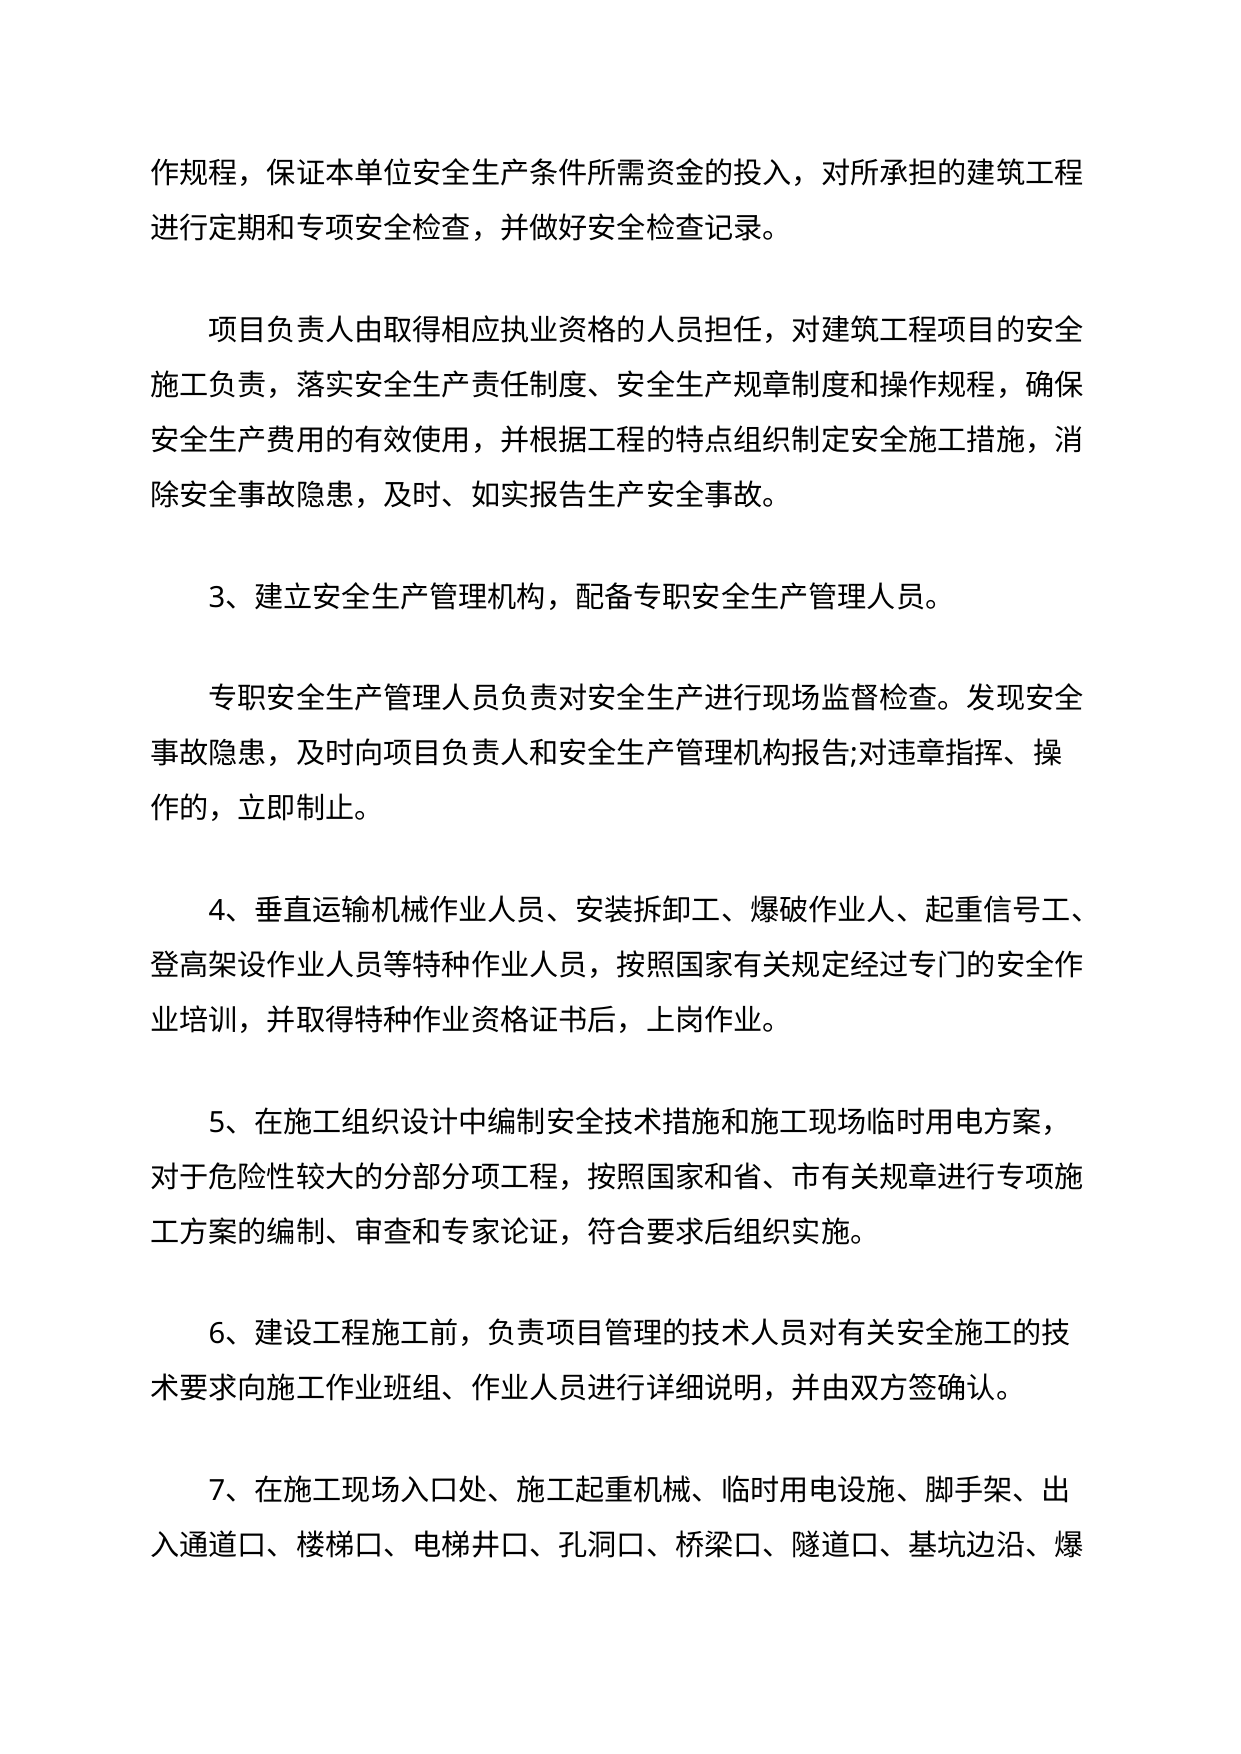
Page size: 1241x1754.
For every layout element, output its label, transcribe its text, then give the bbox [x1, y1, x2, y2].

text 3、建立安全生产管理机构，配备专职安全生产管理人员。 [150, 573, 1090, 616]
text 4、垂直运输机械作业人员、安装拆卸工、爆破作业人、起重信号工、登高架设作业人员等特种作业人员，按照国家有关规定经过专门的安全作业培训，并取得特种作业资格证书后，上岗作业。 [150, 887, 1090, 1039]
text 5、在施工组织设计中编制安全技术措施和施工现场临时用电方案，对于危险性较大的分部分项工程，按照国家和省、市有关规章进行专项施工方案的编制、审查和专家论证，符合要求后组织实施。 [150, 1098, 1090, 1251]
text 6、建设工程施工前，负责项目管理的技术人员对有关安全施工的技术要求向施工作业班组、作业人员进行详细说明，并由双方签确认。 [150, 1310, 1090, 1407]
text 项目负责人由取得相应执业资格的人员担任，对建筑工程项目的安全施工负责，落实安全生产责任制度、安全生产规章制度和操作规程，确保安全生产费用的有效使用，并根据工程的特点组织制定安全施工措施，消除安全事故隐患，及时、如实报告生产安全事故。 [150, 307, 1090, 514]
text 专职安全生产管理人员负责对安全生产进行现场监督检查。发现安全事故隐患，及时向项目负责人和安全生产管理机构报告;对违章指挥、操作的，立即制止。 [150, 675, 1090, 827]
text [150, 1467, 1090, 1564]
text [150, 150, 1090, 247]
